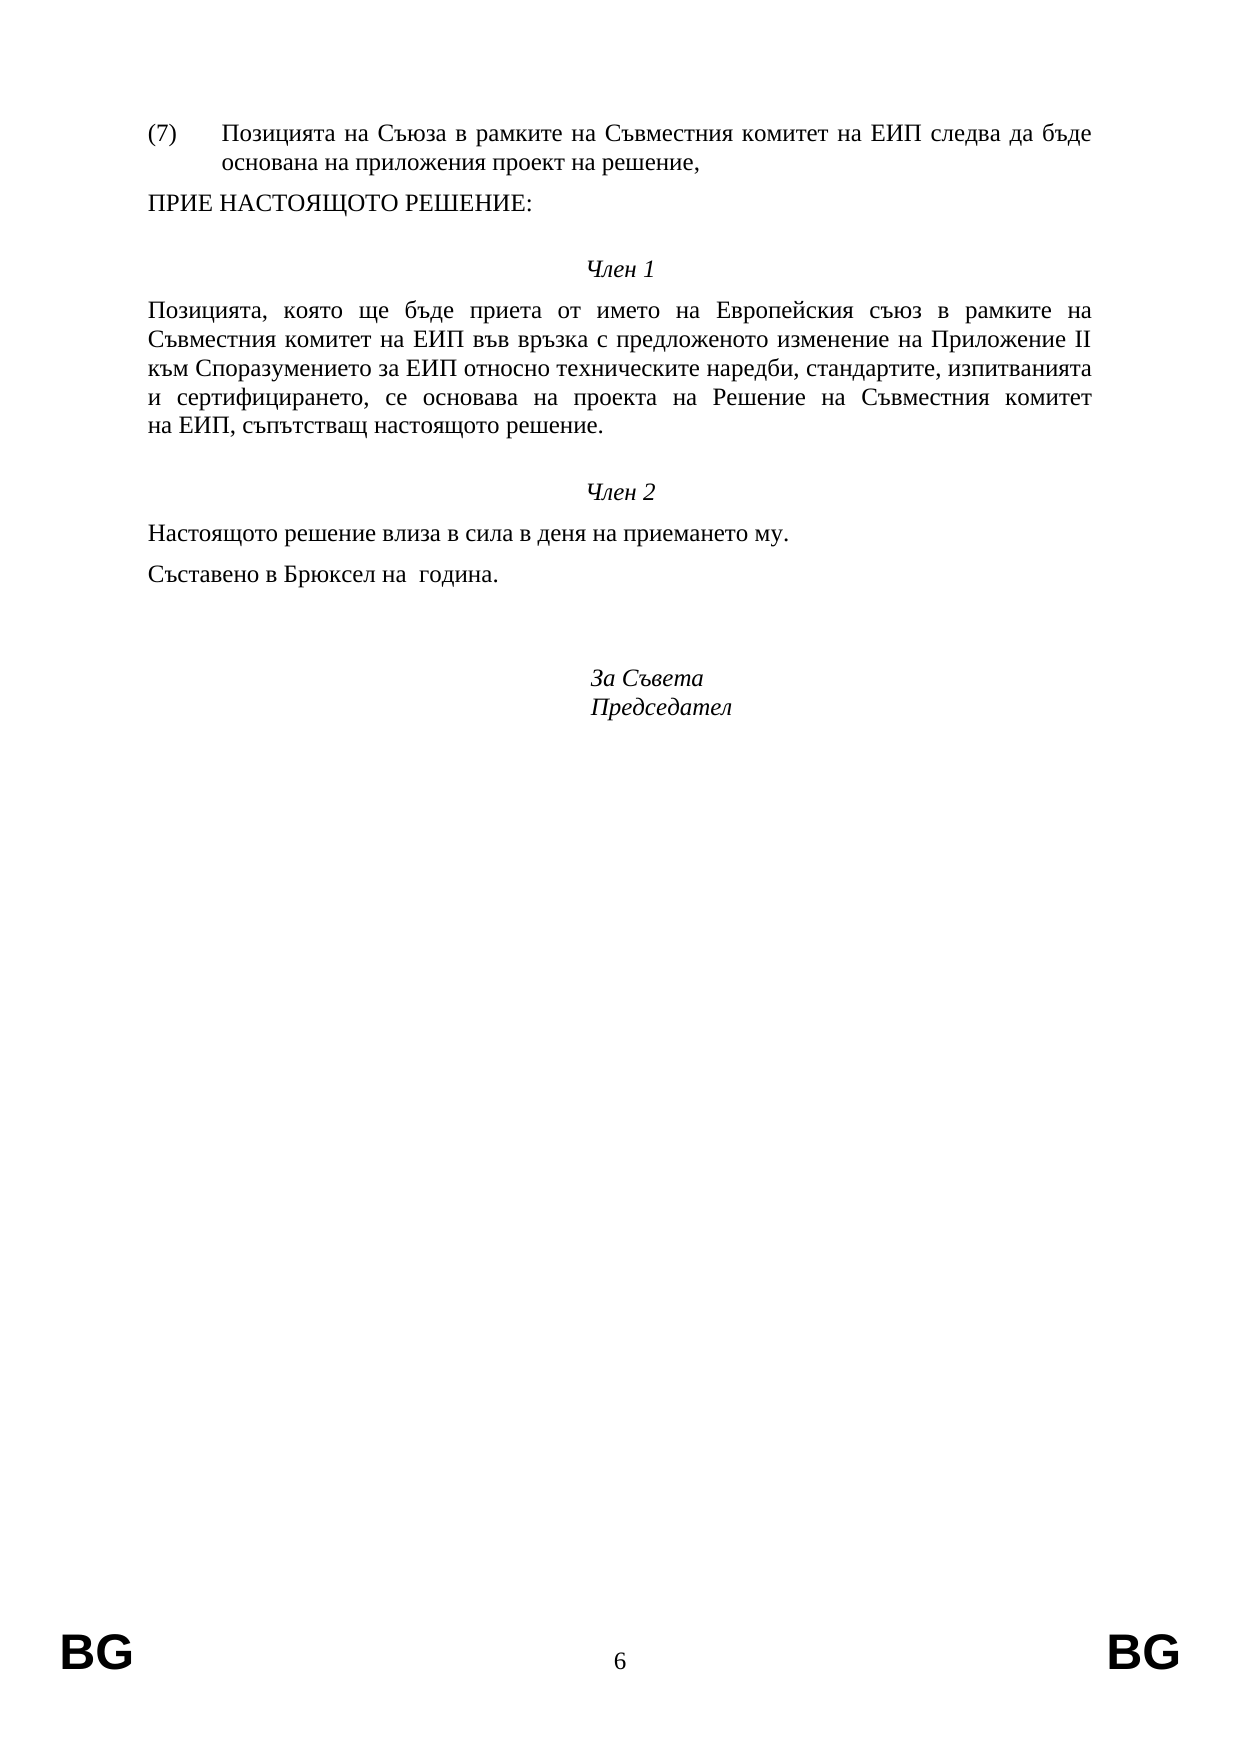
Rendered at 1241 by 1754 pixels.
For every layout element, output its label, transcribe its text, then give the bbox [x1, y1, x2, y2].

text Настоящото решение влиза в сила в деня на приемането му. [148, 518, 1093, 547]
text Съставено в Брюксел на година. [148, 559, 1093, 588]
text Член 1 [148, 254, 1093, 283]
text (7) Позицията на Съюза в рамките на Съвместния комитет на ЕИП следва да бъде основана на приложения проект на решение, [148, 118, 1093, 176]
text За Съвета [148, 663, 1093, 692]
text Позицията, която ще бъде приета от името на Европейския съюз в рамките на Съвместния комитет на ЕИП във връзка с предложеното изменение на Приложение II към Споразумението за ЕИП относно техническите наредби, стандартите, изпитванията и сертифицирането, се основава на проекта на Решение на Съвместния комитет на ЕИП, съпътстващ настоящото решение. [148, 296, 1093, 439]
text Председател [148, 692, 1093, 721]
text Член 2 [148, 477, 1093, 506]
text ПРИЕ НАСТОЯЩОТО РЕШЕНИЕ: [148, 188, 1093, 217]
